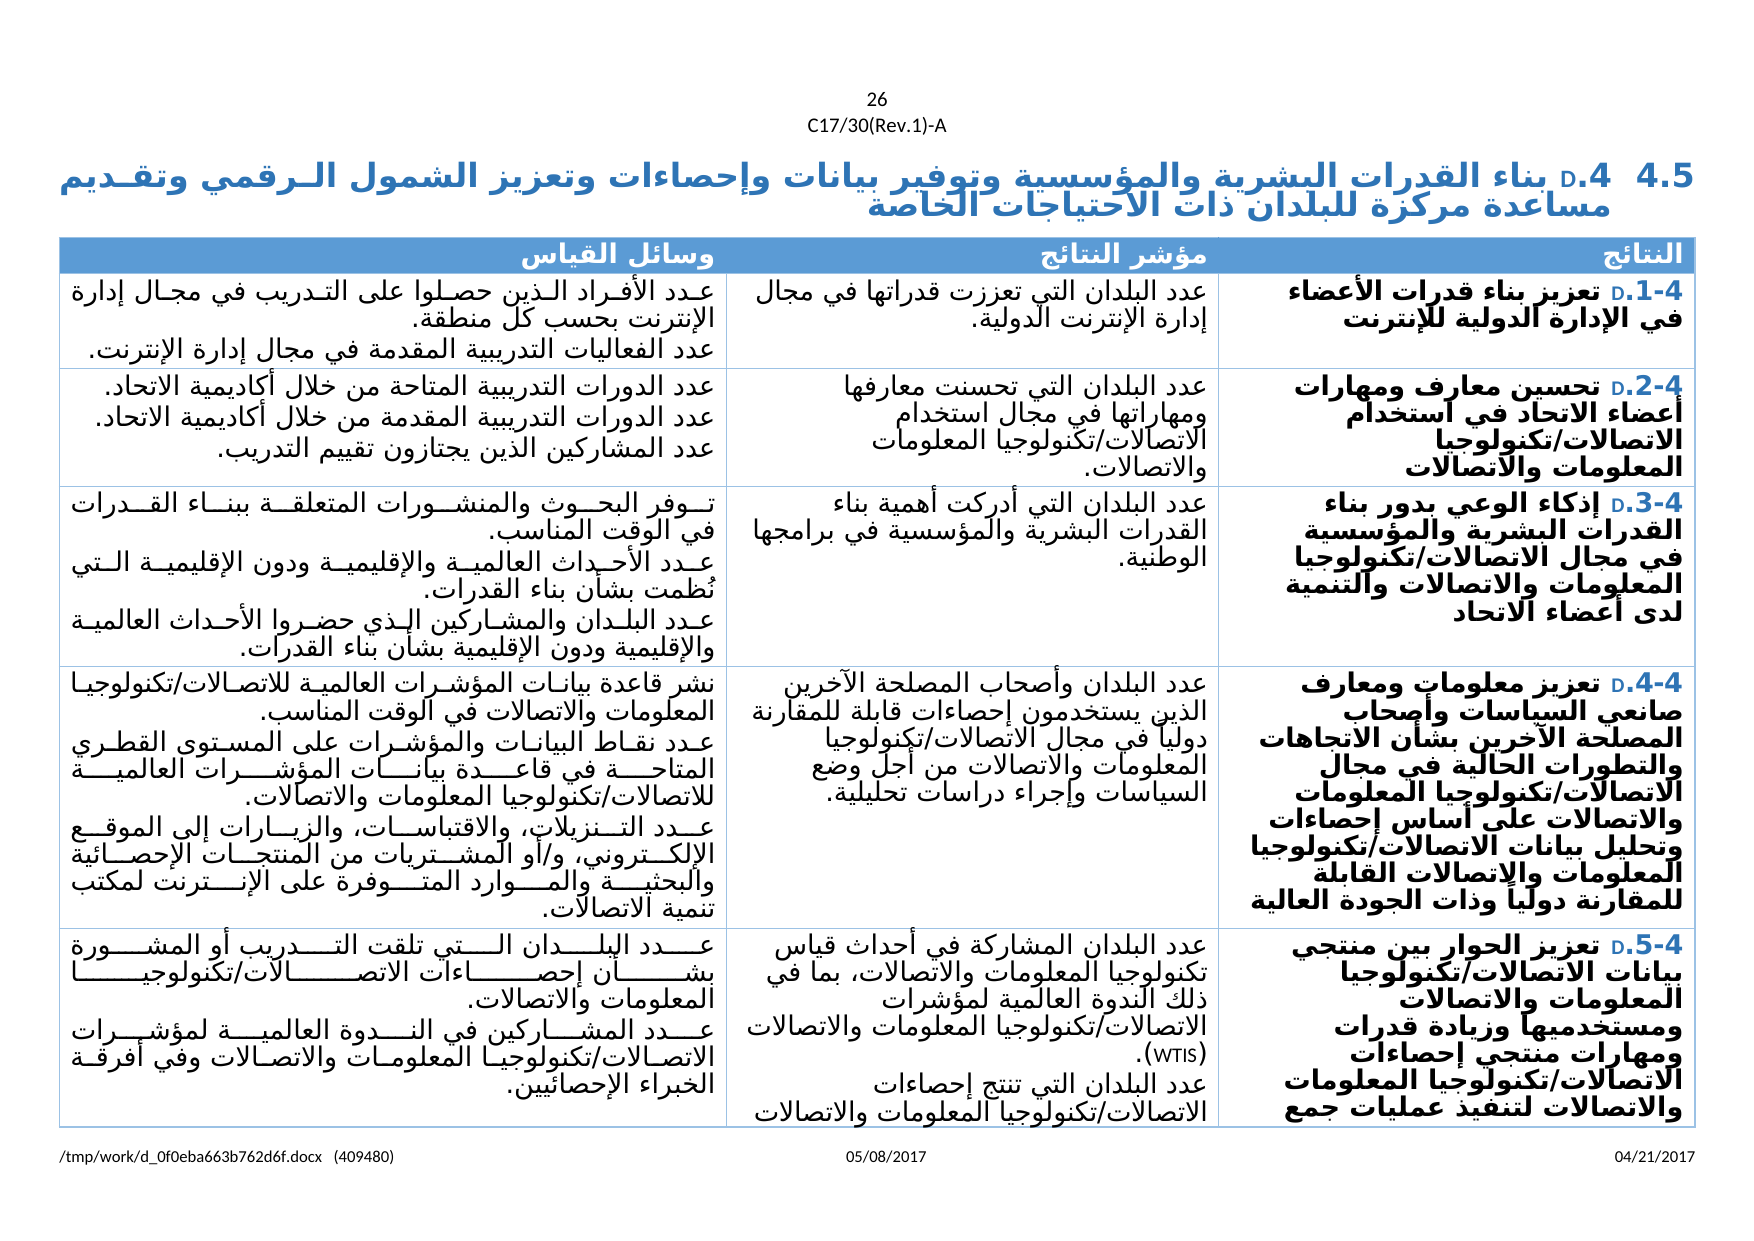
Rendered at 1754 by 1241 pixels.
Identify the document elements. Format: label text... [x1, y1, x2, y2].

table_cell 3-4.D إذكاء الوعي بدور بناء القدرات البشرية والمؤسسية في مجال الاتصالات/تكنولوجيا المعلومات والاتصالات والتنمية لدى أعضاء الاتحاد [1219, 487, 1694, 666]
table_cell نشر قاعدة بيانات المؤشرات العالمية للاتصالات/تكنولوجيا المعلومات والاتصالات في الوقت المناسب. عدد نقاط البيانات والمؤشرات على المستوى القطري المتاحة في قاعدة بيانات المؤشرات العالمية للاتصالات/تكنولوجيا المعلومات والاتصالات. عدد التنزيلات، والاقتباسات، والزيارات إلى الموقع الإلكتروني، و/أو المشتريات من المنتجات الإحصائية والبحثية والموارد المتوفرة على الإنترنت لمكتب تنمية الاتصالات. [60, 667, 726, 927]
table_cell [60, 929, 726, 1126]
subtitle 4.5 4.D بناء القدرات البشرية والمؤسسية وتوفير بيانات وإحصاءات وتعزيز الشمول الرقمي وتقديم مساعدة مركزة للبلدان ذات الاحتياجات الخاصة [59, 162, 1695, 224]
table_cell عدد البلدان التي أدركت أهمية بناء القدرات البشرية والمؤسسية في برامجها الوطنية. [727, 487, 1218, 666]
table_cell عدد الأفراد الذين حصلوا على التدريب في مجال إدارة الإنترنت بحسب كل منطقة. عدد الفعاليات التدريبية المقدمة في مجال إدارة الإنترنت. [60, 274, 726, 368]
table_cell 2-4.D تحسين معارف ومهارات أعضاء الاتحاد في استخدام الاتصالات/تكنولوجيا المعلومات والاتصالات [1219, 369, 1694, 486]
table_cell 1-4.D تعزيز بناء قدرات الأعضاء في الإدارة الدولية للإنترنت [1219, 274, 1694, 368]
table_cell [727, 929, 1218, 1126]
table_cell عدد البلدان التي تعززت قدراتها في مجال إدارة الإنترنت الدولية. [727, 274, 1218, 368]
table_cell توفر البحوث والمنشورات المتعلقة ببناء القدرات في الوقت المناسب. عدد الأحداث العالمية والإقليمية ودون الإقليمية التي نُظمت بشأن بناء القدرات. عدد البلدان والمشاركين الذي حضروا الأحداث العالمية والإقليمية ودون الإقليمية بشأن بناء القدرات. [60, 487, 726, 666]
table_header مؤشر النتائج [727, 238, 1218, 273]
table_cell عدد البلدان التي تحسنت معارفها ومهاراتها في مجال استخدام الاتصالات/تكنولوجيا المعلومات والاتصالات. [727, 369, 1218, 486]
table_header وسائل القياس [60, 238, 726, 273]
table_cell 4-4.D تعزيز معلومات ومعارف صانعي السياسات وأصحاب المصلحة الآخرين بشأن الاتجاهات والتطورات الحالية في مجال الاتصالات/تكنولوجيا المعلومات والاتصالات على أساس إحصاءات وتحليل بيانات الاتصالات/تكنولوجيا المعلومات والاتصالات القابلة للمقارنة دولياً وذات الجودة العالية [1219, 667, 1694, 927]
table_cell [1219, 929, 1694, 1126]
table_cell عدد الدورات التدريبية المتاحة من خلال أكاديمية الاتحاد. عدد الدورات التدريبية المقدمة من خلال أكاديمية الاتحاد. عدد المشاركين الذين يجتازون تقييم التدريب. [60, 369, 726, 486]
table_header النتائج [1219, 238, 1694, 273]
table_cell عدد البلدان وأصحاب المصلحة الآخرين الذين يستخدمون إحصاءات قابلة للمقارنة دولياً في مجال الاتصالات/تكنولوجيا المعلومات والاتصالات من أجل وضع السياسات وإجراء دراسات تحليلية. [727, 667, 1218, 927]
